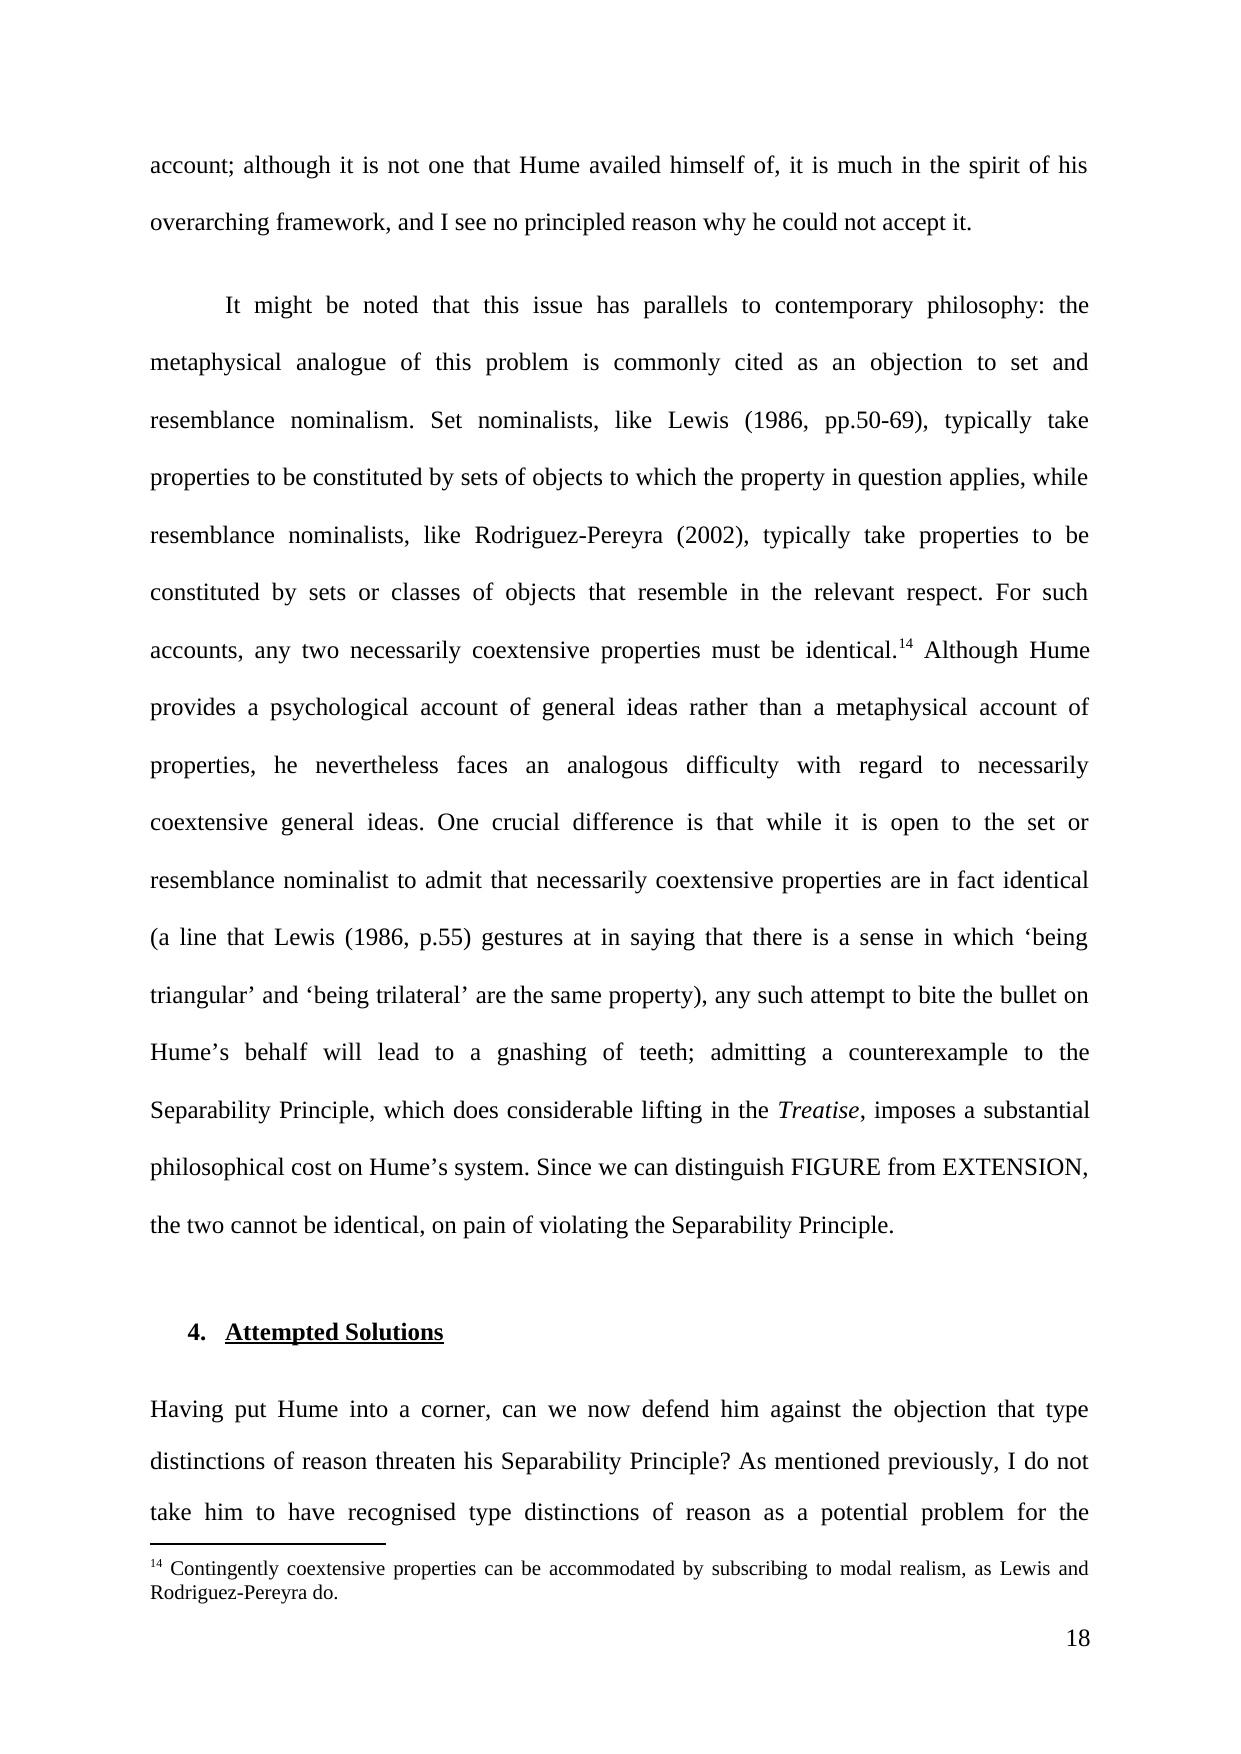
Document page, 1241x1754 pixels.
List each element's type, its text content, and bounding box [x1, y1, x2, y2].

text It might be noted that this issue has parallels to contemporary philosophy: the metaphysical analogue of this problem is commonly cited as an objection to set and resemblance nominalism. Set nominalists, like Lewis (1986, pp.50-69), typically take properties to be constituted by sets of objects to which the property in question applies, while resemblance nominalists, like Rodriguez-Pereyra (2002), typically take properties to be constituted by sets or classes of objects that resemble in the relevant respect. For such accounts, any two necessarily coextensive properties must be identical. Although Hume provides a psychological account of general ideas rather than a metaphysical account of properties, he nevertheless faces an analogous difficulty with regard to necessarily coextensive general ideas. One crucial difference is that while it is open to the set or resemblance nominalist to admit that necessarily coextensive properties are in fact identical (a line that Lewis (1986, p.55) gestures at in saying that there is a sense in which ‘being triangular’ and ‘being trilateral’ are the same property), any such attempt to bite the bullet on Hume’s behalf will lead to a gnashing of teeth; admitting a counterexample to the Separability Principle, which does considerable lifting in the Treatise, imposes a substantial philosophical cost on Hume’s system. Since we can distinguish FIGURE from EXTENSION, the two cannot be identical, on pain of violating the Separability Principle. [150, 290, 1090, 1239]
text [150, 1394, 1090, 1526]
subtitle Attempted Solutions [187, 1317, 1090, 1346]
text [150, 150, 1090, 236]
